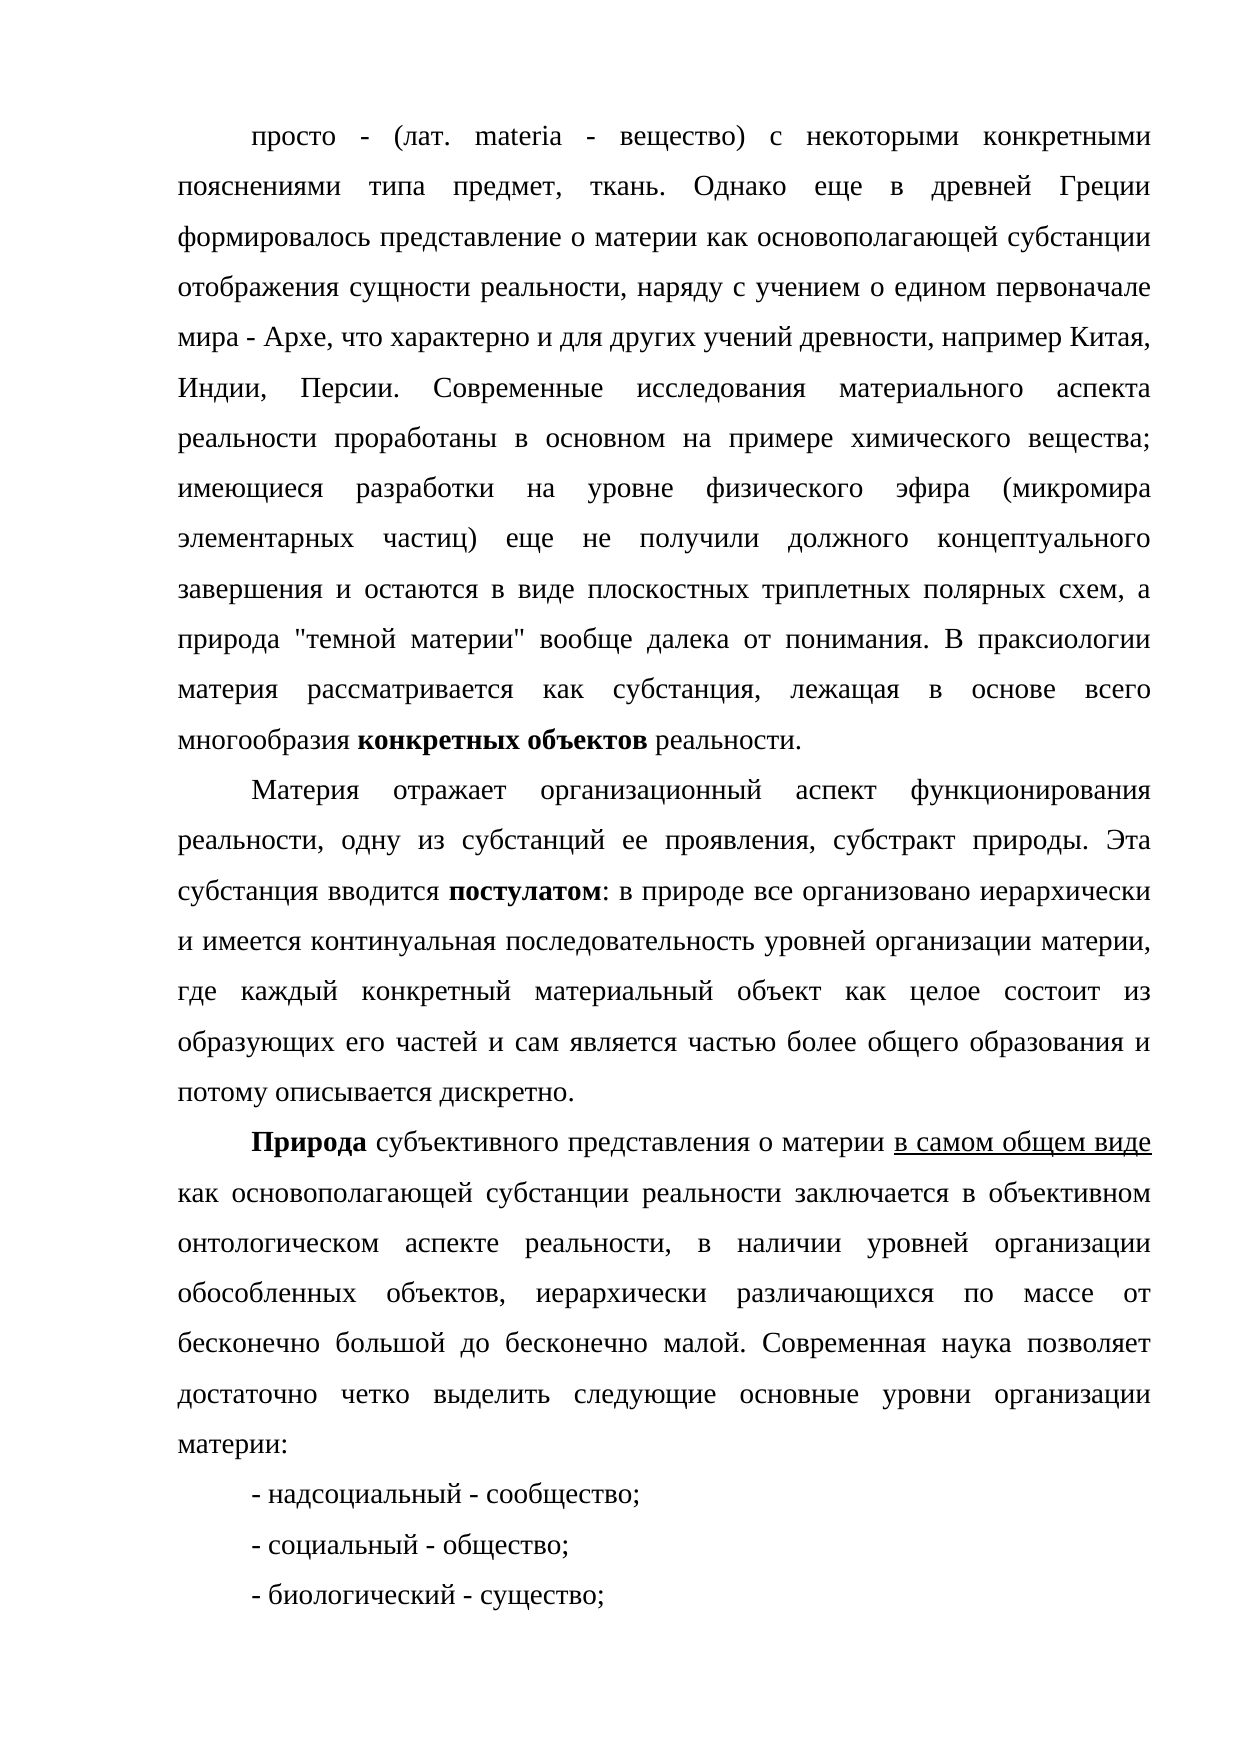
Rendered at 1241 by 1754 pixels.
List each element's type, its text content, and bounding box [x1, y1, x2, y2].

text Природа субъективного представления о материи в самом общем виде как основополагающей субстанции реальности заключается в объективном онтологическом аспекте реальности, в наличии уровней организации обособленных объектов, иерархически различающихся по массе от бесконечно большой до бесконечно малой. Современная наука позволяет достаточно четко выделить следующие основные уровни организации материи: [177, 1124, 1152, 1460]
text просто - (лат. materia - вещество) с некоторыми конкретными пояснениями типа предмет, ткань. Однако еще в древней Греции формировалось представление о материи как основополагающей субстанции отображения сущности реальности, наряду с учением о едином первоначале мира - Архе, что характерно и для других учений древности, например Китая, Индии, Персии. Современные исследования материального аспекта реальности проработаны в основном на примере химического вещества; имеющиеся разработки на уровне физического эфира (микромира элементарных частиц) еще не получили должного концептуального завершения и остаются в виде плоскостных триплетных полярных схем, а природа "темной материи" вообще далека от понимания. В праксиологии материя рассматривается как субстанция, лежащая в основе всего многообразия конкретных объектов реальности. [177, 118, 1152, 755]
text Материя отражает организационный аспект функционирования реальности, одну из субстанций ее проявления, субстракт природы. Эта субстанция вводится постулатом: в природе все организовано иерархически и имеется континуальная последовательность уровней организации материи, где каждый конкретный материальный объект как целое состоит из образующих его частей и сам является частью более общего образования и потому описывается дискретно. [177, 772, 1152, 1108]
text - биологический - существо; [177, 1577, 1152, 1611]
text - социальный - общество; [177, 1527, 1152, 1560]
text - надсоциальный - сообщество; [177, 1477, 1152, 1510]
